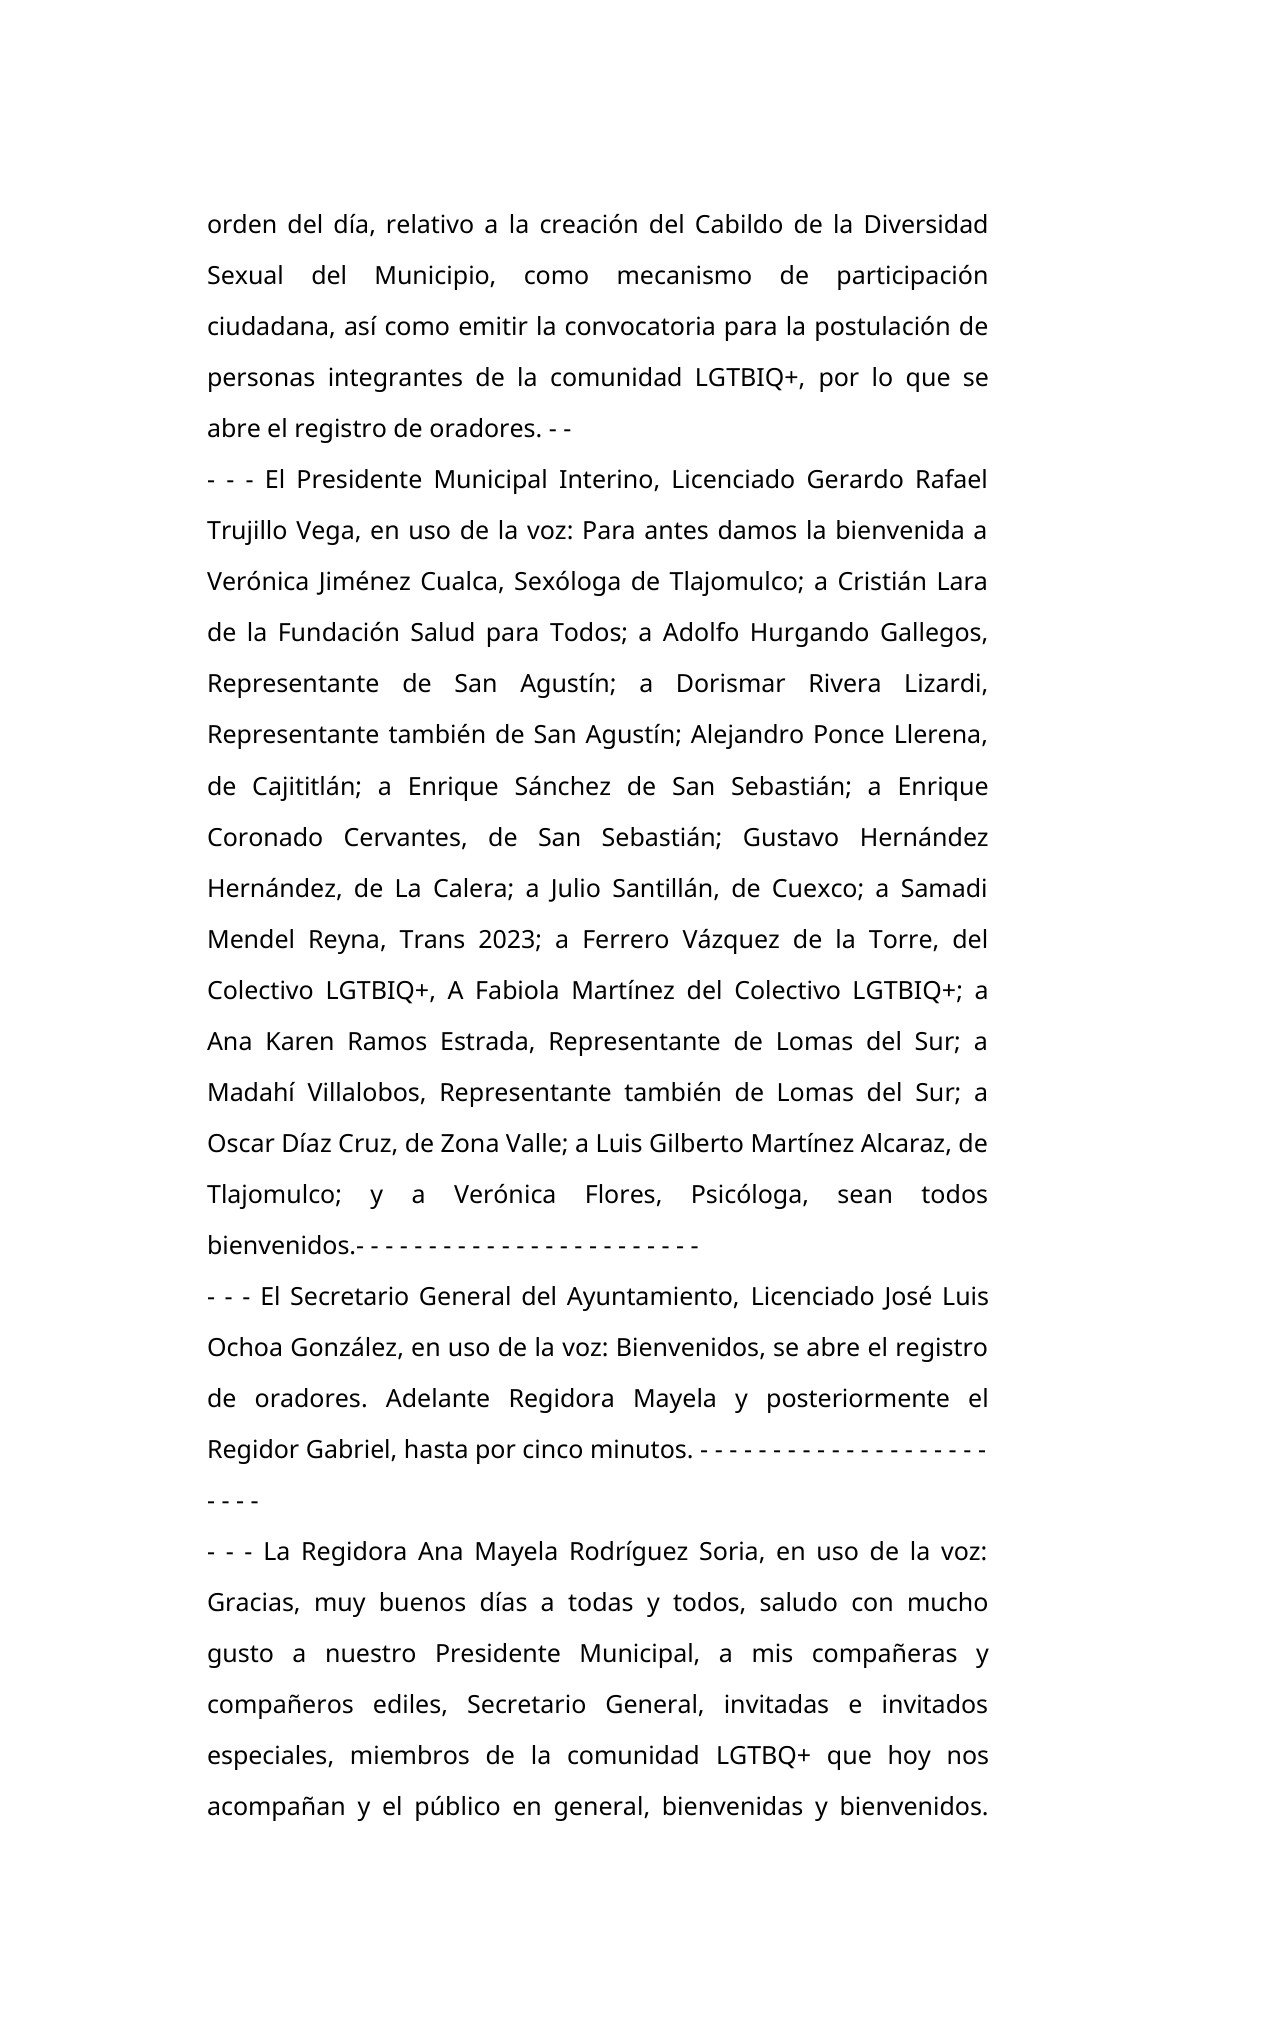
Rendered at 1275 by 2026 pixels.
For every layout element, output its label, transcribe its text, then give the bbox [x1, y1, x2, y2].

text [207, 207, 989, 445]
text - - - El Secretario General del Ayuntamiento, Licenciado José Luis Ochoa González, en uso de la voz: Bienvenidos, se abre el registro de oradores. Adelante Regidora Mayela y posteriormente el Regidor Gabriel, hasta por cinco minutos. - - - - - - - - - - - - - - - - - - - - - - - - [207, 1279, 989, 1517]
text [207, 1534, 989, 1823]
text - - - El Presidente Municipal Interino, Licenciado Gerardo Rafael Trujillo Vega, en uso de la voz: Para antes damos la bienvenida a Verónica Jiménez Cualca, Sexóloga de Tlajomulco; a Cristián Lara de la Fundación Salud para Todos; a Adolfo Hurgando Gallegos, Representante de San Agustín; a Dorismar Rivera Lizardi, Representante también de San Agustín; Alejandro Ponce Llerena, de Cajititlán; a Enrique Sánchez de San Sebastián; a Enrique Coronado Cervantes, de San Sebastián; Gustavo Hernández Hernández, de La Calera; a Julio Santillán, de Cuexco; a Samadi Mendel Reyna, Trans 2023; a Ferrero Vázquez de la Torre, del Colectivo LGTBIQ+, A Fabiola Martínez del Colectivo LGTBIQ+; a Ana Karen Ramos Estrada, Representante de Lomas del Sur; a Madahí Villalobos, Representante también de Lomas del Sur; a Oscar Díaz Cruz, de Zona Valle; a Luis Gilberto Martínez Alcaraz, de Tlajomulco; y a Verónica Flores, Psicóloga, sean todos bienvenidos.- - - - - - - - - - - - - - - - - - - - - - - - [207, 462, 989, 1262]
